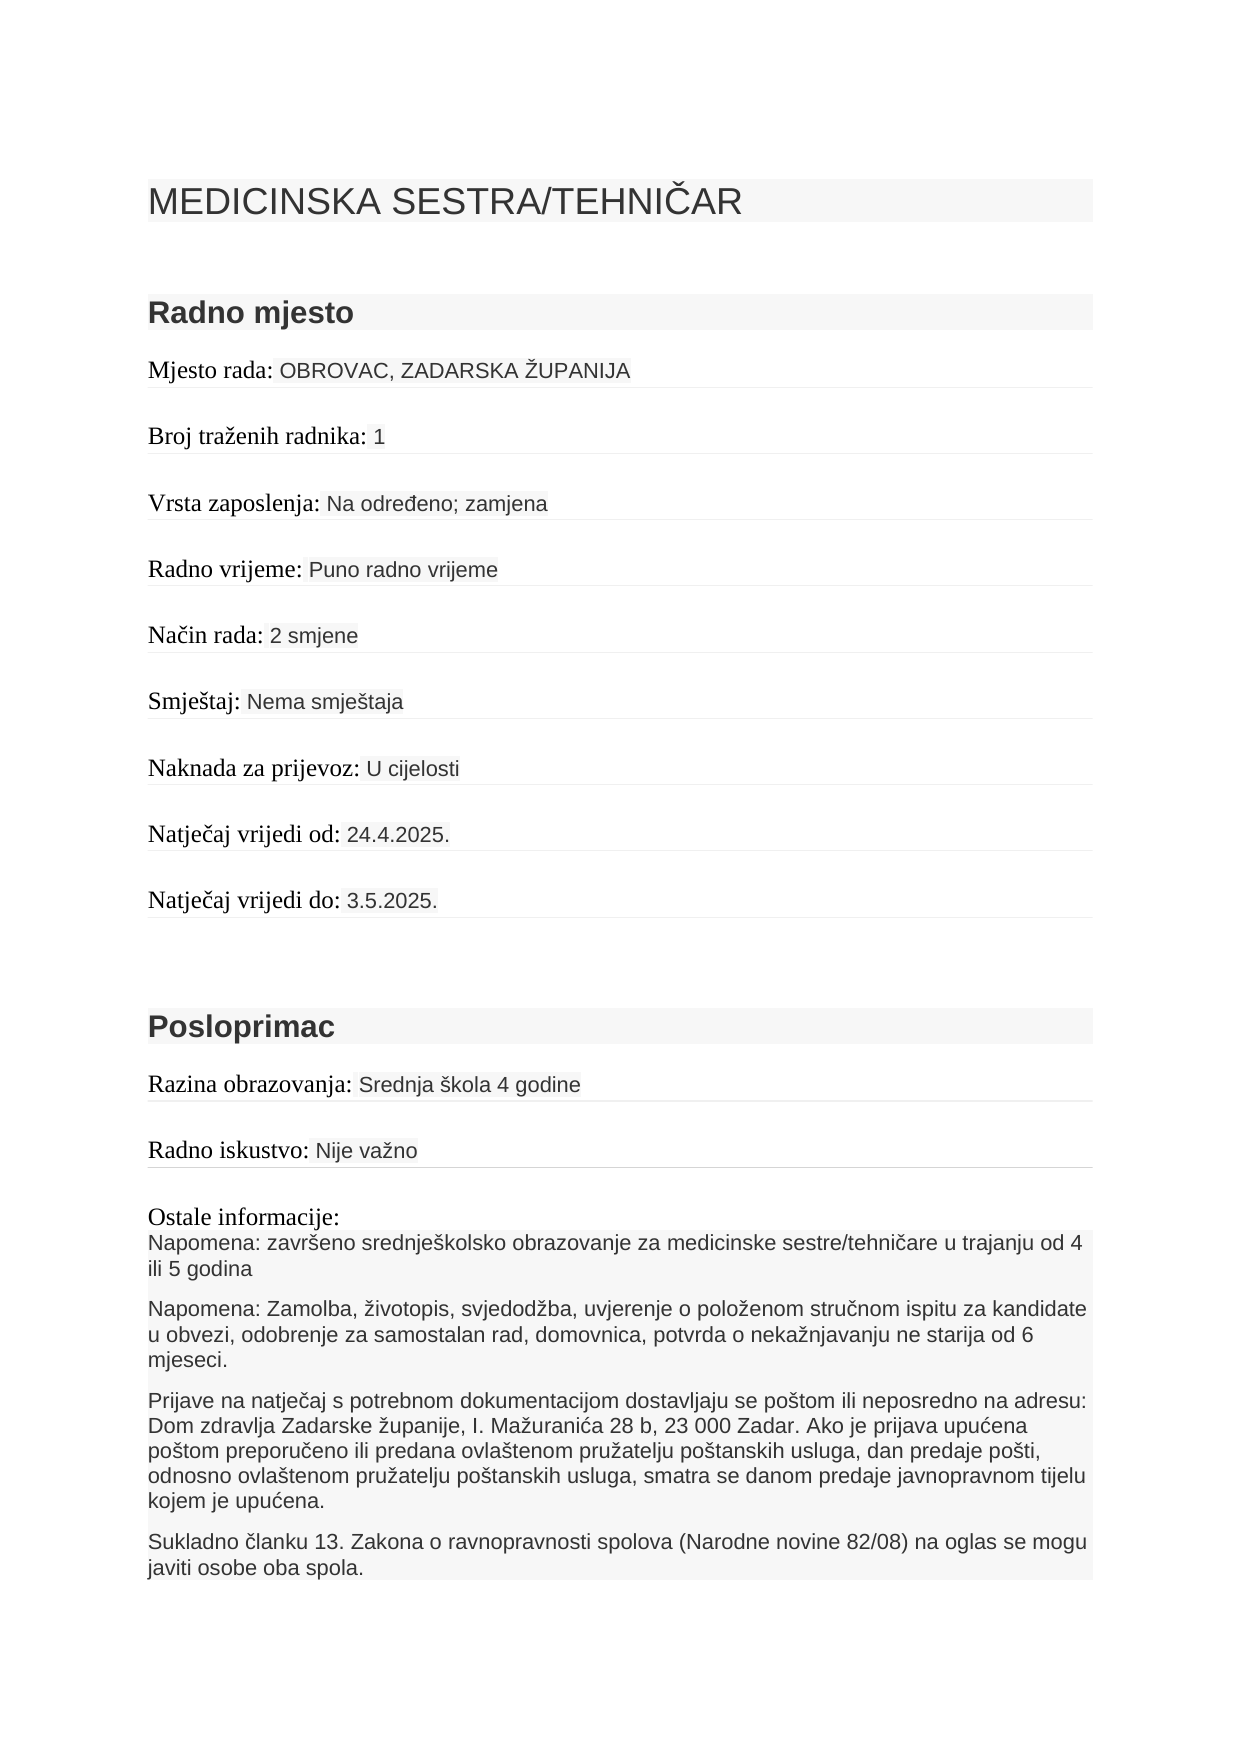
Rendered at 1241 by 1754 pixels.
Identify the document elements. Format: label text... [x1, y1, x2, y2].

text Radno mjesto [148, 294, 1093, 330]
text Sukladno članku 13. Zakona o ravnopravnosti spolova (Narodne novine 82/08) na oglas se mogu javiti osobe oba spola. [148, 1529, 1093, 1580]
text Natječaj vrijedi do: 3.5.2025. [148, 885, 1093, 914]
text Natječaj vrijedi od: 24.4.2025. [148, 819, 1093, 848]
text MEDICINSKA SESTRA/TEHNIČAR [148, 179, 1093, 222]
text Posloprimac [148, 1008, 1093, 1044]
text Radno vrijeme: Puno radno vrijeme [148, 554, 1093, 583]
text Radno iskustvo: Nije važno [148, 1135, 1093, 1164]
text Napomena: završeno srednješkolsko obrazovanje za medicinske sestre/tehničare u trajanju od 4 ili 5 godina [148, 1230, 1093, 1281]
text Razina obrazovanja: Srednja škola 4 godine [148, 1044, 1093, 1098]
text Način rada: 2 smjene [148, 620, 1093, 649]
text Vrsta zaposlenja: Na određeno; zamjena [148, 488, 1093, 516]
text Naknada za prijevoz: U cijelosti [148, 753, 1093, 781]
text Prijave na natječaj s potrebnom dokumentacijom dostavljaju se poštom ili neposredno na adresu: Dom zdravlja Zadarske županije, I. Mažuranića 28 b, 23 000 Zadar. Ako je prijava upućena poštom preporučeno ili predana ovlaštenom pružatelju poštanskih usluga, dan predaje pošti, odnosno ovlaštenom pružatelju poštanskih usluga, smatra se danom predaje javnopravnom tijelu kojem je upućena. [148, 1388, 1093, 1514]
text Broj traženih radnika: 1 [148, 421, 1093, 450]
text Mjesto rada: OBROVAC, ZADARSKA ŽUPANIJA [148, 330, 1093, 384]
text Ostale informacije: [148, 1202, 1093, 1230]
text Smještaj: Nema smještaja [148, 686, 1093, 715]
text Napomena: Zamolba, životopis, svjedodžba, uvjerenje o položenom stručnom ispitu za kandidate u obvezi, odobrenje za samostalan rad, domovnica, potvrda o nekažnjavanju ne starija od 6 mjeseci. [148, 1296, 1093, 1372]
